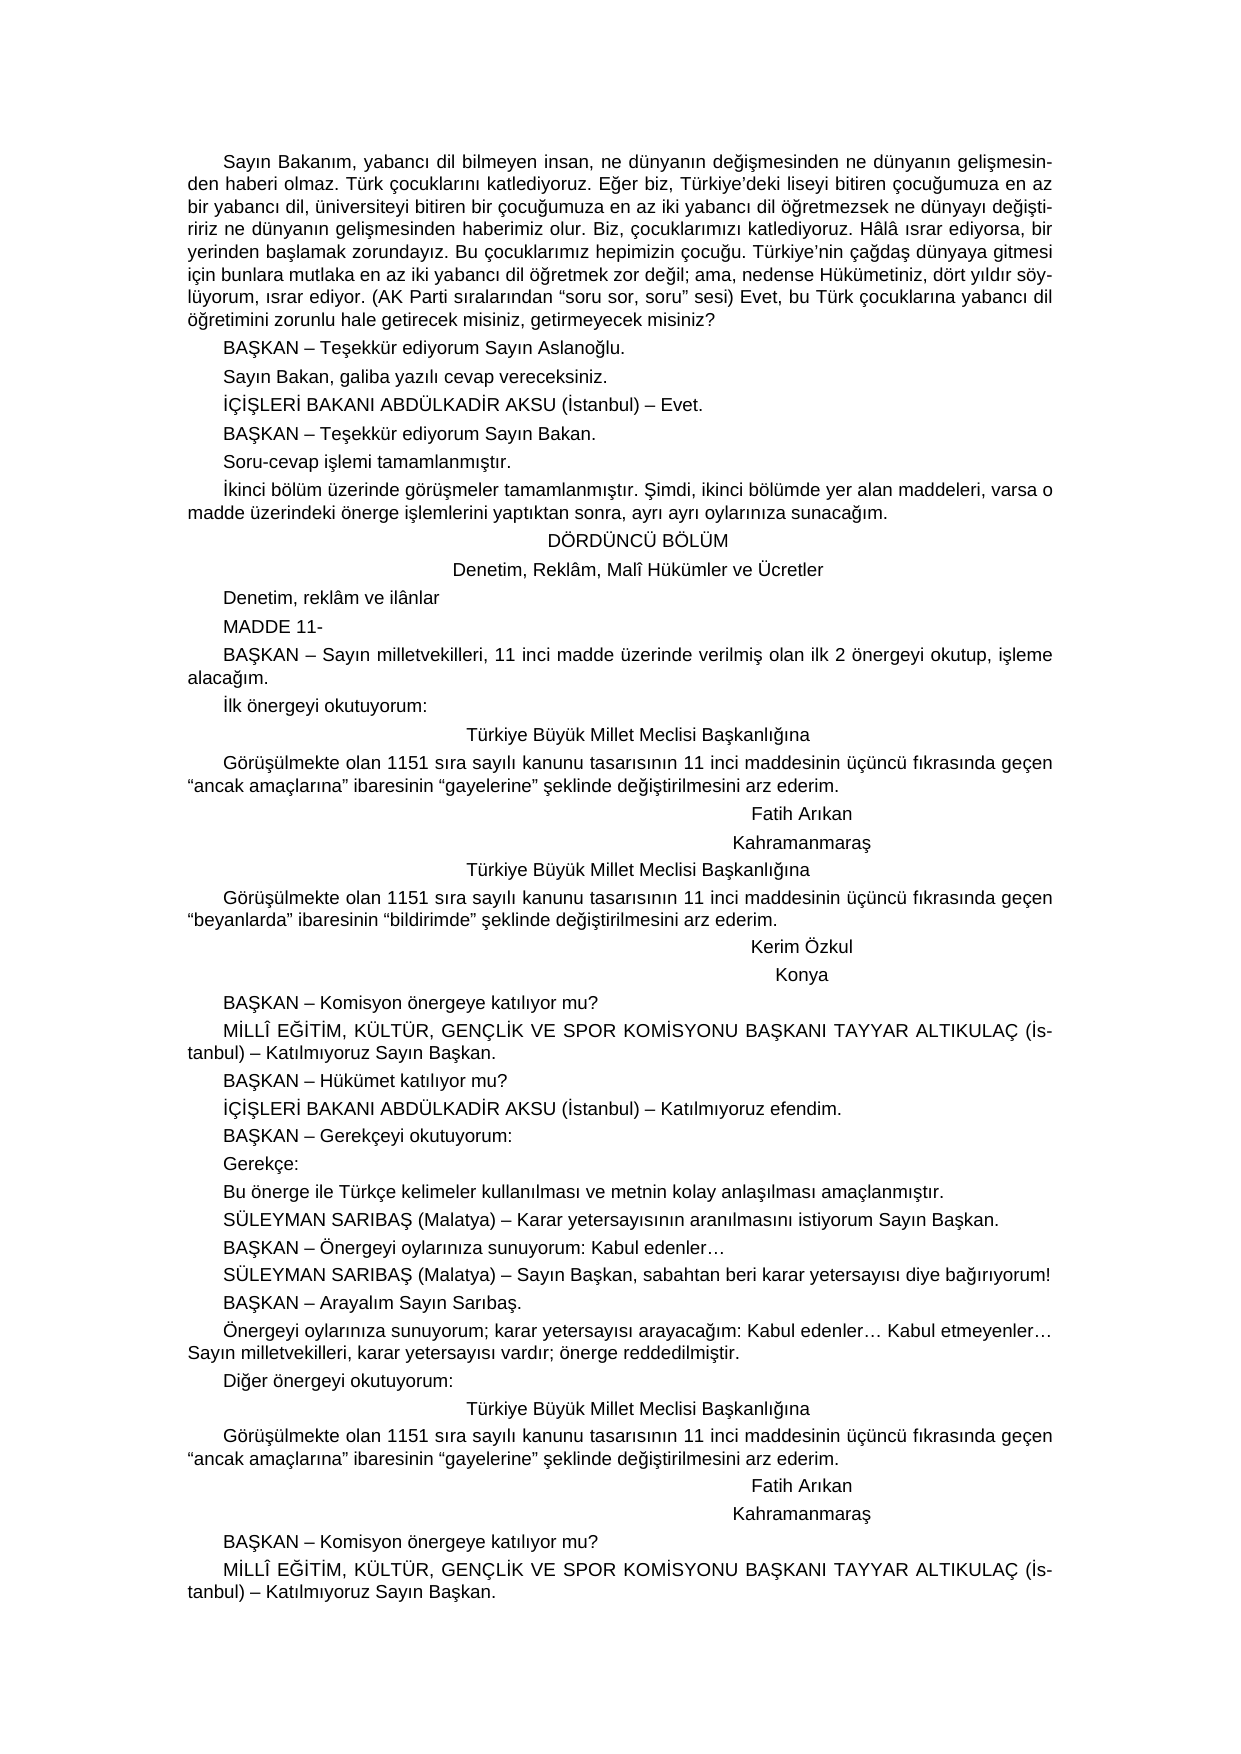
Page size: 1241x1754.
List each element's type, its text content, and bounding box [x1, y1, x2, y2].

text Soru-cevap işlemi tamamlanmıştır. [187, 450, 1053, 473]
text BAŞKAN – Teşekkür ediyorum Sayın Bakan. [187, 422, 1053, 444]
text Sayın Bakanım, yabancı dil bilmeyen insan, ne dünyanın değişmesinden ne dünyanın gelişmesinden haberi olmaz. Türk çocuklarını katlediyoruz. Eğer biz, Türkiye’deki liseyi bitiren çocuğumuza en az bir yabancı dil, üniversiteyi bitiren bir çocuğumuza en az iki yabancı dil öğretmezsek ne dünyayı değiştiririz ne dünyanın gelişmesinden haberimiz olur. Biz, çocuklarımızı katlediyoruz. Hâlâ ısrar ediyorsa, bir yerinden başlamak zorundayız. Bu çocuklarımız hepimizin çocuğu. Türkiye’nin çağdaş dünyaya gitmesi için bunlara mutlaka en az iki yabancı dil öğretmek zor değil; ama, nedense Hükümetiniz, dört yıldır söylüyorum, ısrar ediyor. (AK Parti sıralarından “soru sor, soru” sesi) Evet, bu Türk çocuklarına yabancı dil öğretimini zorunlu hale getirecek misiniz, getirmeyecek misiniz? [187, 150, 1053, 331]
text İlk önergeyi okutuyorum: [187, 695, 1053, 717]
text BAŞKAN – Komisyon önergeye katılıyor mu? [187, 992, 1053, 1014]
text Türkiye Büyük Millet Meclisi Başkanlığına [187, 1398, 1053, 1419]
text Denetim, Reklâm, Malî Hükümler ve Ücretler [187, 558, 1053, 581]
text BAŞKAN – Teşekkür ediyorum Sayın Aslanoğlu. [187, 337, 1053, 359]
text Gerekçe: [187, 1153, 1053, 1175]
text MİLLÎ EĞİTİM, KÜLTÜR, GENÇLİK VE SPOR KOMİSYONU BAŞKANI TAYYAR ALTIKULAÇ (İstanbul) – Katılmıyoruz Sayın Başkan. [187, 1020, 1053, 1064]
text BAŞKAN – Hükümet katılıyor mu? [187, 1070, 1053, 1092]
text BAŞKAN – Komisyon önergeye katılıyor mu? [187, 1531, 1053, 1553]
text MADDE 11- [187, 615, 1053, 638]
text SÜLEYMAN SARIBAŞ (Malatya) – Karar yetersayısının aranılmasını istiyorum Sayın Başkan. [187, 1209, 1053, 1231]
text Türkiye Büyük Millet Meclisi Başkanlığına [187, 859, 1053, 881]
text DÖRDÜNCÜ BÖLÜM [187, 530, 1053, 552]
text BAŞKAN – Önergeyi oylarınıza sunuyorum: Kabul edenler… [187, 1237, 1053, 1258]
text Önergeyi oylarınıza sunuyorum; karar yetersayısı arayacağım: Kabul edenler… Kabul etmeyenler… Sayın milletvekilleri, karar yetersayısı vardır; önerge reddedilmiştir. [187, 1320, 1053, 1364]
text İkinci bölüm üzerinde görüşmeler tamamlanmıştır. Şimdi, ikinci bölümde yer alan maddeleri, varsa o madde üzerindeki önerge işlemlerini yaptıktan sonra, ayrı ayrı oylarınıza sunacağım. [187, 479, 1053, 524]
text Denetim, reklâm ve ilânlar [187, 587, 1053, 609]
text Görüşülmekte olan 1151 sıra sayılı kanunu tasarısının 11 inci maddesinin üçüncü fıkrasında geçen “ancak amaçlarına” ibaresinin “gayelerine” şeklinde değiştirilmesini arz ederim. [187, 1425, 1053, 1469]
text MİLLÎ EĞİTİM, KÜLTÜR, GENÇLİK VE SPOR KOMİSYONU BAŞKANI TAYYAR ALTIKULAÇ (İstanbul) – Katılmıyoruz Sayın Başkan. [187, 1559, 1053, 1603]
text Görüşülmekte olan 1151 sıra sayılı kanunu tasarısının 11 inci maddesinin üçüncü fıkrasında geçen “ancak amaçlarına” ibaresinin “gayelerine” şeklinde değiştirilmesini arz ederim. [187, 752, 1053, 797]
text Görüşülmekte olan 1151 sıra sayılı kanunu tasarısının 11 inci maddesinin üçüncü fıkrasında geçen “beyanlarda” ibaresinin “bildirimde” şeklinde değiştirilmesini arz ederim. [187, 887, 1053, 931]
text Fatih Arıkan [187, 1475, 1053, 1497]
text SÜLEYMAN SARIBAŞ (Malatya) – Sayın Başkan, sabahtan beri karar yetersayısı diye bağırıyorum! [187, 1264, 1053, 1286]
text Kahramanmaraş [187, 1503, 1053, 1525]
text İÇİŞLERİ BAKANI ABDÜLKADİR AKSU (İstanbul) – Katılmıyoruz efendim. [187, 1097, 1053, 1119]
text Kerim Özkul [187, 936, 1053, 958]
text Fatih Arıkan [187, 803, 1053, 825]
text BAŞKAN – Sayın milletvekilleri, 11 inci madde üzerinde verilmiş olan ilk 2 önergeyi okutup, işleme alacağım. [187, 644, 1053, 689]
text Kahramanmaraş [187, 831, 1053, 854]
text Sayın Bakan, galiba yazılı cevap vereceksiniz. [187, 365, 1053, 388]
text İÇİŞLERİ BAKANI ABDÜLKADİR AKSU (İstanbul) – Evet. [187, 393, 1053, 416]
text BAŞKAN – Arayalım Sayın Sarıbaş. [187, 1292, 1053, 1314]
text BAŞKAN – Gerekçeyi okutuyorum: [187, 1125, 1053, 1147]
text Bu önerge ile Türkçe kelimeler kullanılması ve metnin kolay anlaşılması amaçlanmıştır. [187, 1181, 1053, 1203]
text Diğer önergeyi okutuyorum: [187, 1370, 1053, 1392]
text Türkiye Büyük Millet Meclisi Başkanlığına [187, 723, 1053, 746]
